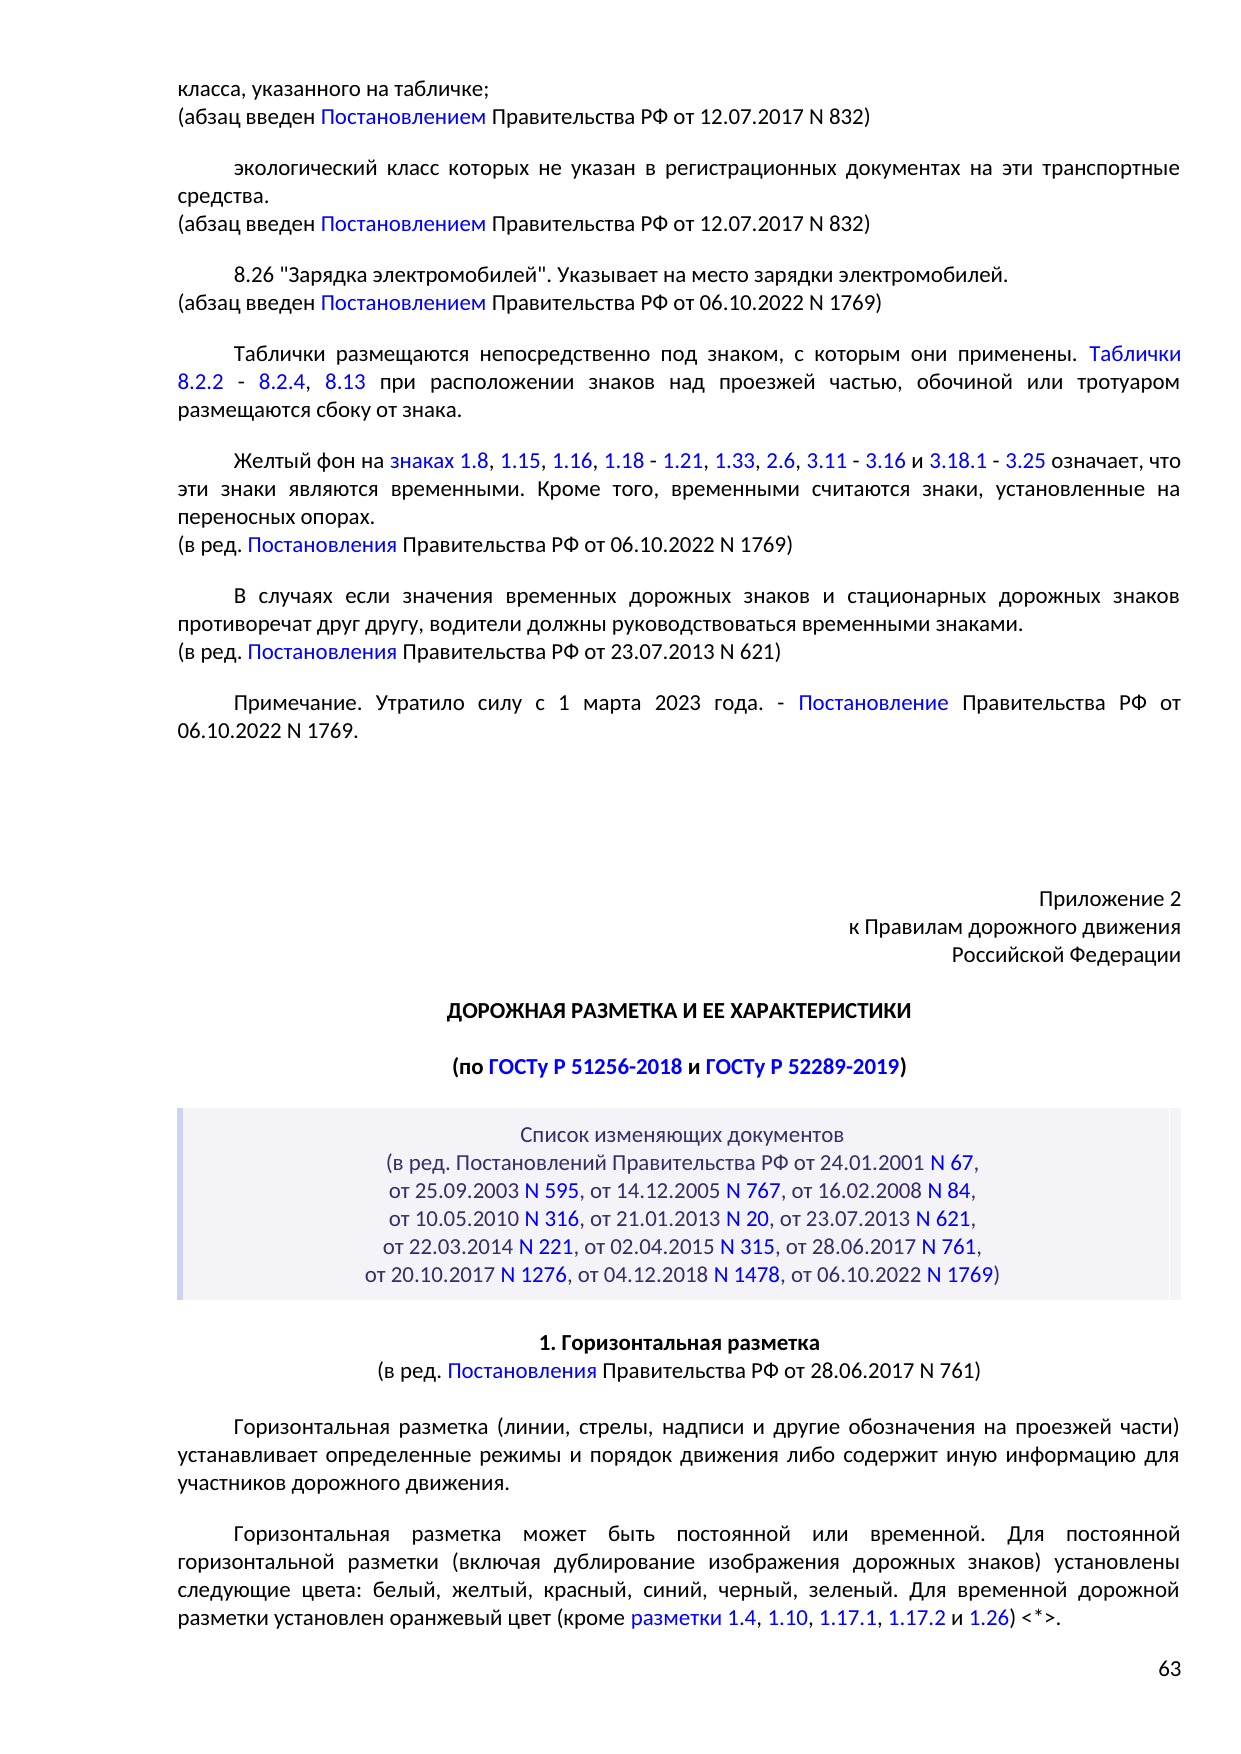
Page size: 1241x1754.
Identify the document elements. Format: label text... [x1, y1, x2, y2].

table_header [177, 1108, 183, 1300]
table_header [183, 1108, 195, 1300]
text Желтый фон на знаках 1.8, 1.15, 1.16, 1.18 - 1.21, 1.33, 2.6, 3.11 - 3.16 и 3.18.1 - 3.25 означает, что эти знаки являются временными. Кроме того, временными считаются знаки, установленные на переносных опорах. [177, 446, 1181, 530]
text Российской Федерации [177, 940, 1181, 968]
text Горизонтальная разметка (линии, стрелы, надписи и другие обозначения на проезжей части) устанавливает определенные режимы и порядок движения либо содержит иную информацию для участников дорожного движения. [177, 1412, 1181, 1496]
text экологический класс которых не указан в регистрационных документах на эти транспортные средства. [177, 153, 1181, 209]
text Приложение 2 [177, 884, 1181, 912]
text 8.26 "Зарядка электромобилей". Указывает на место зарядки электромобилей. [177, 260, 1181, 288]
text (в ред. Постановления Правительства РФ от 28.06.2017 N 761) [177, 1356, 1181, 1384]
text к Правилам дорожного движения [177, 912, 1181, 940]
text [177, 74, 1181, 102]
text (абзац введен Постановлением Правительства РФ от 06.10.2022 N 1769) [177, 288, 1181, 316]
text Примечание. Утратило силу с 1 марта 2023 года. - Постановление Правительства РФ от 06.10.2022 N 1769. [177, 688, 1181, 744]
text В случаях если значения временных дорожных знаков и стационарных дорожных знаков противоречат друг другу, водители должны руководствоваться временными знаками. [177, 581, 1181, 637]
text Таблички размещаются непосредственно под знаком, с которым они применены. Таблички 8.2.2 - 8.2.4, 8.13 при расположении знаков над проезжей частью, обочиной или тротуаром размещаются сбоку от знака. [177, 339, 1181, 423]
text (в ред. Постановления Правительства РФ от 23.07.2013 N 621) [177, 637, 1181, 665]
text Горизонтальная разметка может быть постоянной или временной. Для постоянной горизонтальной разметки (включая дублирование изображения дорожных знаков) установлены следующие цвета: белый, желтый, красный, синий, черный, зеленый. Для временной дорожной разметки установлен оранжевый цвет (кроме разметки 1.4, 1.10, 1.17.1, 1.17.2 и 1.26) <*>. [177, 1519, 1181, 1631]
text (абзац введен Постановлением Правительства РФ от 12.07.2017 N 832) [177, 209, 1181, 237]
text (в ред. Постановления Правительства РФ от 06.10.2022 N 1769) [177, 530, 1181, 558]
table_header Список изменяющих документов (в ред. Постановлений Правительства РФ от 24.01.2001 N 67, от 25.09.2003 N 595, от 14.12.2005 N 767, от 16.02.2008 N 84, от 10.05.2010 N 316, от 21.01.2013 N 20, от 23.07.2013 N 621, от 22.03.2014 N 221, от 02.04.2015 N 315, от 28.06.2017 N 761, от 20.10.2017 N 1276, от 04.12.2018 N 1478, от 06.10.2022 N 1769) [195, 1108, 1169, 1300]
title ДОРОЖНАЯ РАЗМЕТКА И ЕЕ ХАРАКТЕРИСТИКИ [177, 996, 1181, 1024]
table_header [1170, 1108, 1181, 1300]
title (по ГОСТу Р 51256-2018 и ГОСТу Р 52289-2019) [177, 1052, 1181, 1080]
title 1. Горизонтальная разметка [177, 1328, 1181, 1356]
text (абзац введен Постановлением Правительства РФ от 12.07.2017 N 832) [177, 102, 1181, 130]
